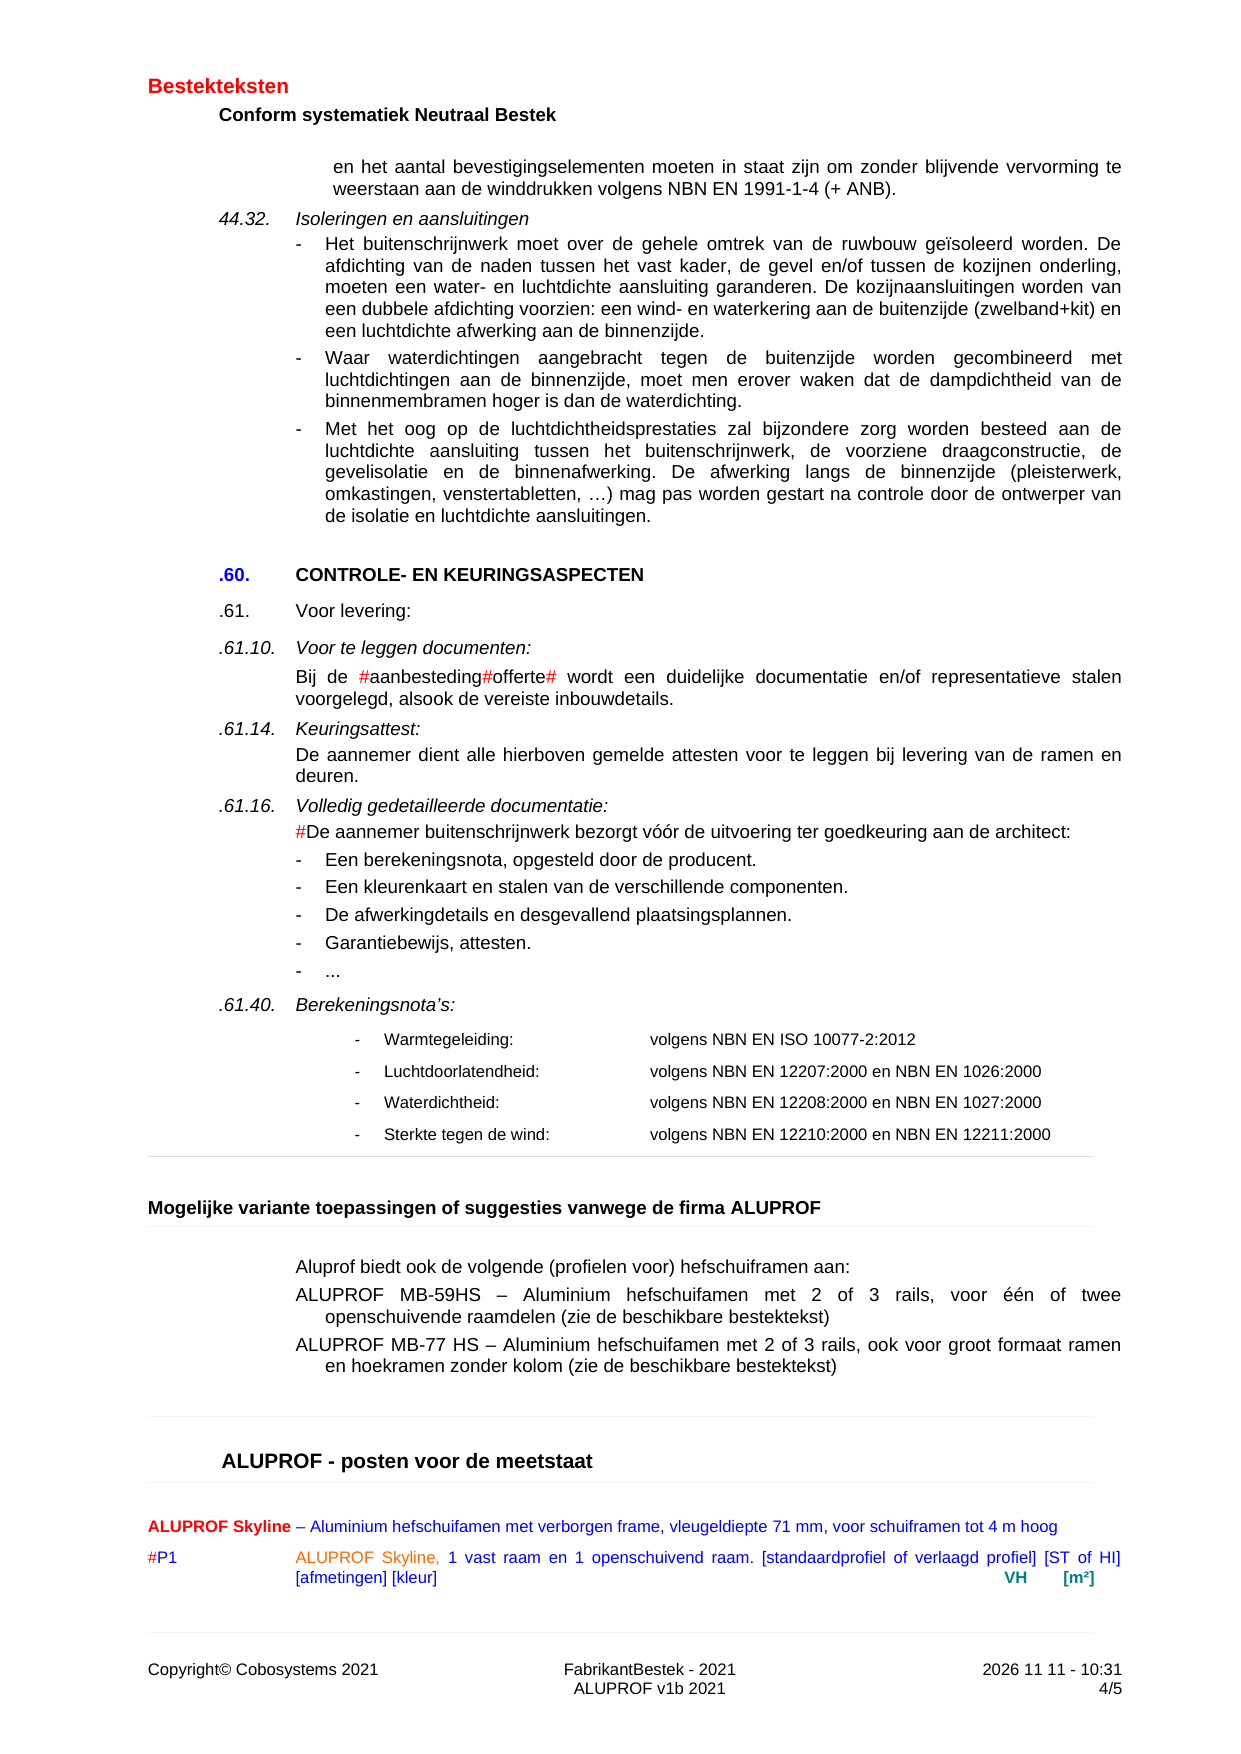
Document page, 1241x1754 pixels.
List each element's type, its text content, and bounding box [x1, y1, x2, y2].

text - Het buitenschrijnwerk moet over de gehele omtrek van de ruwbouw geïsoleerd worden. De afdichting van de naden tussen het vast kader, de gevel en/of tussen de kozijnen onderling, moeten een water- en luchtdichte aansluiting garanderen. De kozijnaansluitingen worden van een dubbele afdichting voorzien: een wind- en waterkering aan de buitenzijde (zwelband+kit) en een luchtdichte afwerking aan de binnenzijde. [295, 233, 1122, 341]
text ALUPROF MB-77 HS – Aluminium hefschuifamen met 2 of 3 rails, ook voor groot formaat ramen en hoekramen zonder kolom (zie de beschikbare bestektekst) [295, 1333, 1122, 1376]
subtitle .60. CONTROLE- EN KEURINGSASPECTEN [218, 564, 1122, 586]
subtitle .61.10. Voor te leggen documenten: [218, 636, 1122, 658]
subtitle #P1 ALUPROF Skyline, 1 vast raam en 1 openschuivend raam. [standaardprofiel of verlaagd profiel] [ST of HI] [afmetingen] [kleur] VH [m²] [148, 1548, 1122, 1587]
subtitle Mogelijke variante toepassingen of suggesties vanwege de firma ALUPROF [148, 1197, 1122, 1218]
text - Een berekeningsnota, opgesteld door de producent. [295, 848, 1122, 870]
subtitle .61.40. Berekeningsnota’s: [218, 994, 1122, 1015]
text - Een kleurenkaart en stalen van de verschillende componenten. [295, 876, 1122, 898]
text ALUPROF Skyline – Aluminium hefschuifamen met verborgen frame, vleugeldiepte 71 mm, voor schuiframen tot 4 m hoog [148, 1517, 1122, 1536]
subtitle .61.16. Volledig gedetailleerde documentatie: [218, 795, 1122, 817]
text - Met het oog op de luchtdichtheidsprestaties zal bijzondere zorg worden besteed aan de luchtdichte aansluiting tussen het buitenschrijnwerk, de voorziene draagconstructie, de gevelisolatie en de binnenafwerking. De afwerking langs de binnenzijde (pleisterwerk, omkastingen, venstertabletten, …) mag pas worden gestart na controle door de ontwerper van de isolatie en luchtdichte aansluitingen. [295, 418, 1122, 526]
text - Warmtegeleiding: volgens NBN EN ISO 10077-2:2012 [354, 1030, 1122, 1049]
text - Waterdichtheid: volgens NBN EN 12208:2000 en NBN EN 1027:2000 [354, 1093, 1122, 1112]
text #De aannemer buitenschrijnwerk bezorgt vóór de uitvoering ter goedkeuring aan de architect: [295, 821, 1122, 842]
subtitle .61. Voor levering: [218, 600, 1122, 622]
text Aluprof biedt ook de volgende (profielen voor) hefschuiframen aan: [295, 1256, 1122, 1278]
text - Garantiebewijs, attesten. [295, 932, 1122, 953]
text Bij de #aanbesteding#offerte# wordt een duidelijke documentatie en/of representatieve stalen voorgelegd, alsook de vereiste inbouwdetails. [295, 666, 1122, 709]
text ALUPROF MB-59HS – Aluminium hefschuifamen met 2 of 3 rails, voor één of twee openschuivende raamdelen (zie de beschikbare bestektekst) [295, 1284, 1122, 1327]
text - Waar waterdichtingen aangebracht tegen de buitenzijde worden gecombineerd met luchtdichtingen aan de binnenzijde, moet men erover waken dat de dampdichtheid van de binnenmembramen hoger is dan de waterdichting. [295, 347, 1122, 412]
text - Luchtdoorlatendheid: volgens NBN EN 12207:2000 en NBN EN 1026:2000 [354, 1062, 1122, 1081]
subtitle ALUPROF - posten voor de meetstaat [221, 1448, 1107, 1472]
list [295, 156, 1122, 199]
text - Sterkte tegen de wind: volgens NBN EN 12210:2000 en NBN EN 12211:2000 [354, 1125, 1122, 1144]
text - De afwerkingdetails en desgevallend plaatsingsplannen. [295, 904, 1122, 926]
subtitle 44.32. Isoleringen en aansluitingen [218, 207, 1122, 229]
text De aannemer dient alle hierboven gemelde attesten voor te leggen bij levering van de ramen en deuren. [295, 743, 1122, 787]
text - ... [295, 960, 1122, 981]
subtitle .61.14. Keuringsattest: [218, 718, 1122, 739]
